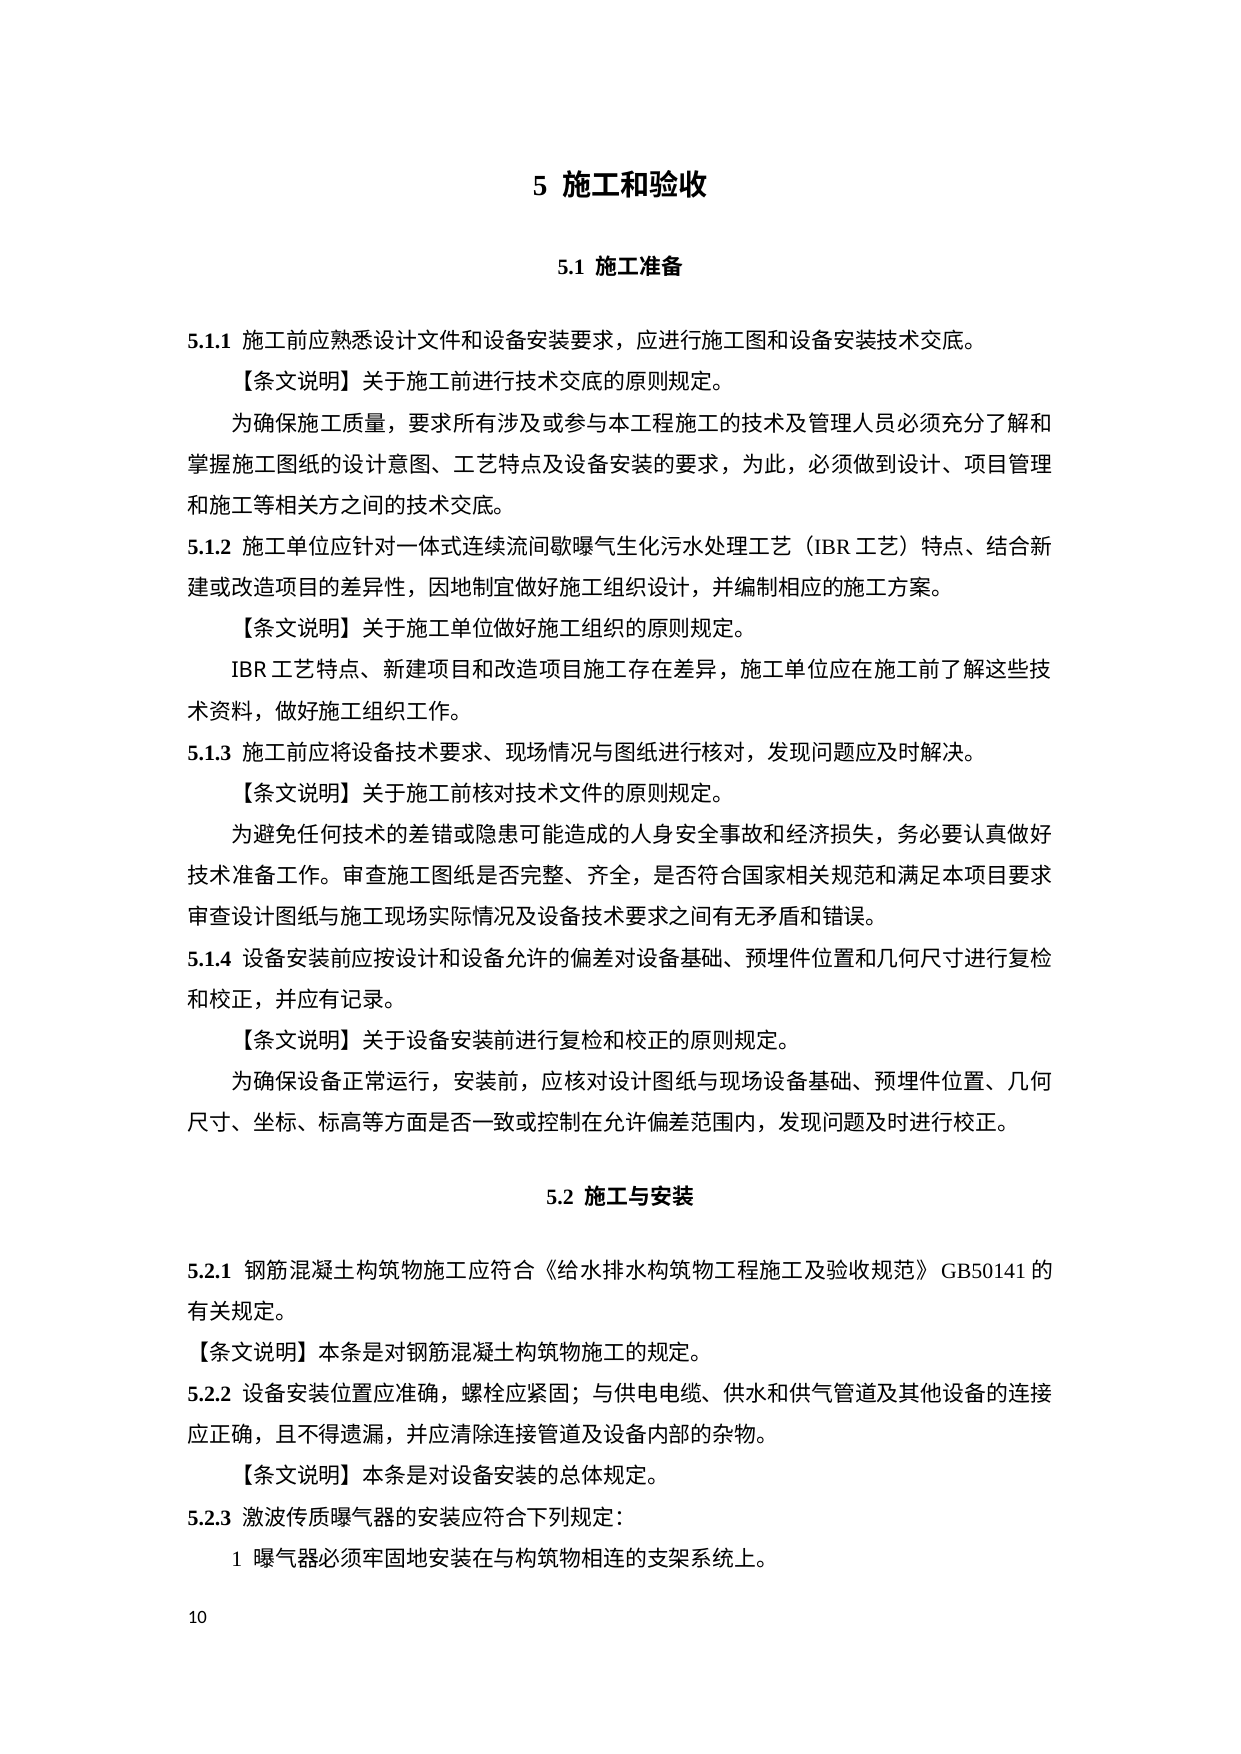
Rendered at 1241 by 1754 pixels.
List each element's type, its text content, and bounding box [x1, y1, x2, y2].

text 【条文说明】关于施工单位做好施工组织的原则规定。 [187, 611, 1053, 643]
text 5.1 施工准备 [187, 249, 1053, 281]
text 1 曝气器必须牢固地安装在与构筑物相连的支架系统上。 [187, 1541, 1053, 1572]
text 5.2.3 激波传质曝气器的安装应符合下列规定： [187, 1500, 1053, 1531]
subtitle 5 施工和验收 [187, 162, 1053, 204]
text 【条文说明】关于设备安装前进行复检和校正的原则规定。 [187, 1023, 1053, 1054]
text 【条文说明】本条是对钢筋混凝土构筑物施工的规定。 [187, 1335, 1053, 1367]
text 5.2.1 钢筋混凝土构筑物施工应符合《给水排水构筑物工程施工及验收规范》GB50141的有关规定。 [187, 1253, 1053, 1326]
text 为确保设备正常运行，安装前，应核对设计图纸与现场设备基础、预埋件位置、几何尺寸、坐标、标高等方面是否一致或控制在允许偏差范围内，发现问题及时进行校正。 [187, 1064, 1053, 1137]
text 5.1.4 设备安装前应按设计和设备允许的偏差对设备基础、预埋件位置和几何尺寸进行复检和校正，并应有记录。 [187, 941, 1053, 1013]
text 5.1.2 施工单位应针对一体式连续流间歇曝气生化污水处理工艺（IBR工艺）特点、结合新建或改造项目的差异性，因地制宜做好施工组织设计，并编制相应的施工方案。 [187, 529, 1053, 602]
text IBR工艺特点、新建项目和改造项目施工存在差异，施工单位应在施工前了解这些技术资料，做好施工组织工作。 [187, 652, 1053, 725]
text 为确保施工质量，要求所有涉及或参与本工程施工的技术及管理人员必须充分了解和掌握施工图纸的设计意图、工艺特点及设备安装的要求，为此，必须做到设计、项目管理和施工等相关方之间的技术交底。 [187, 406, 1053, 519]
text 5.2 施工与安装 [187, 1179, 1053, 1211]
text 5.2.2 设备安装位置应准确，螺栓应紧固；与供电电缆、供水和供气管道及其他设备的连接应正确，且不得遗漏，并应清除连接管道及设备内部的杂物。 [187, 1376, 1053, 1449]
text 【条文说明】关于施工前进行技术交底的原则规定。 [187, 364, 1053, 396]
text 【条文说明】关于施工前核对技术文件的原则规定。 [187, 776, 1053, 808]
text 5.1.1 施工前应熟悉设计文件和设备安装要求，应进行施工图和设备安装技术交底。 [187, 323, 1053, 355]
text 5.1.3 施工前应将设备技术要求、现场情况与图纸进行核对，发现问题应及时解决。 [187, 735, 1053, 766]
text 【条文说明】本条是对设备安装的总体规定。 [187, 1458, 1053, 1490]
text 为避免任何技术的差错或隐患可能造成的人身安全事故和经济损失，务必要认真做好技术准备工作。审查施工图纸是否完整、齐全，是否符合国家相关规范和满足本项目要求；审查设计图纸与施工现场实际情况及设备技术要求之间有无矛盾和错误。 [187, 817, 1053, 931]
